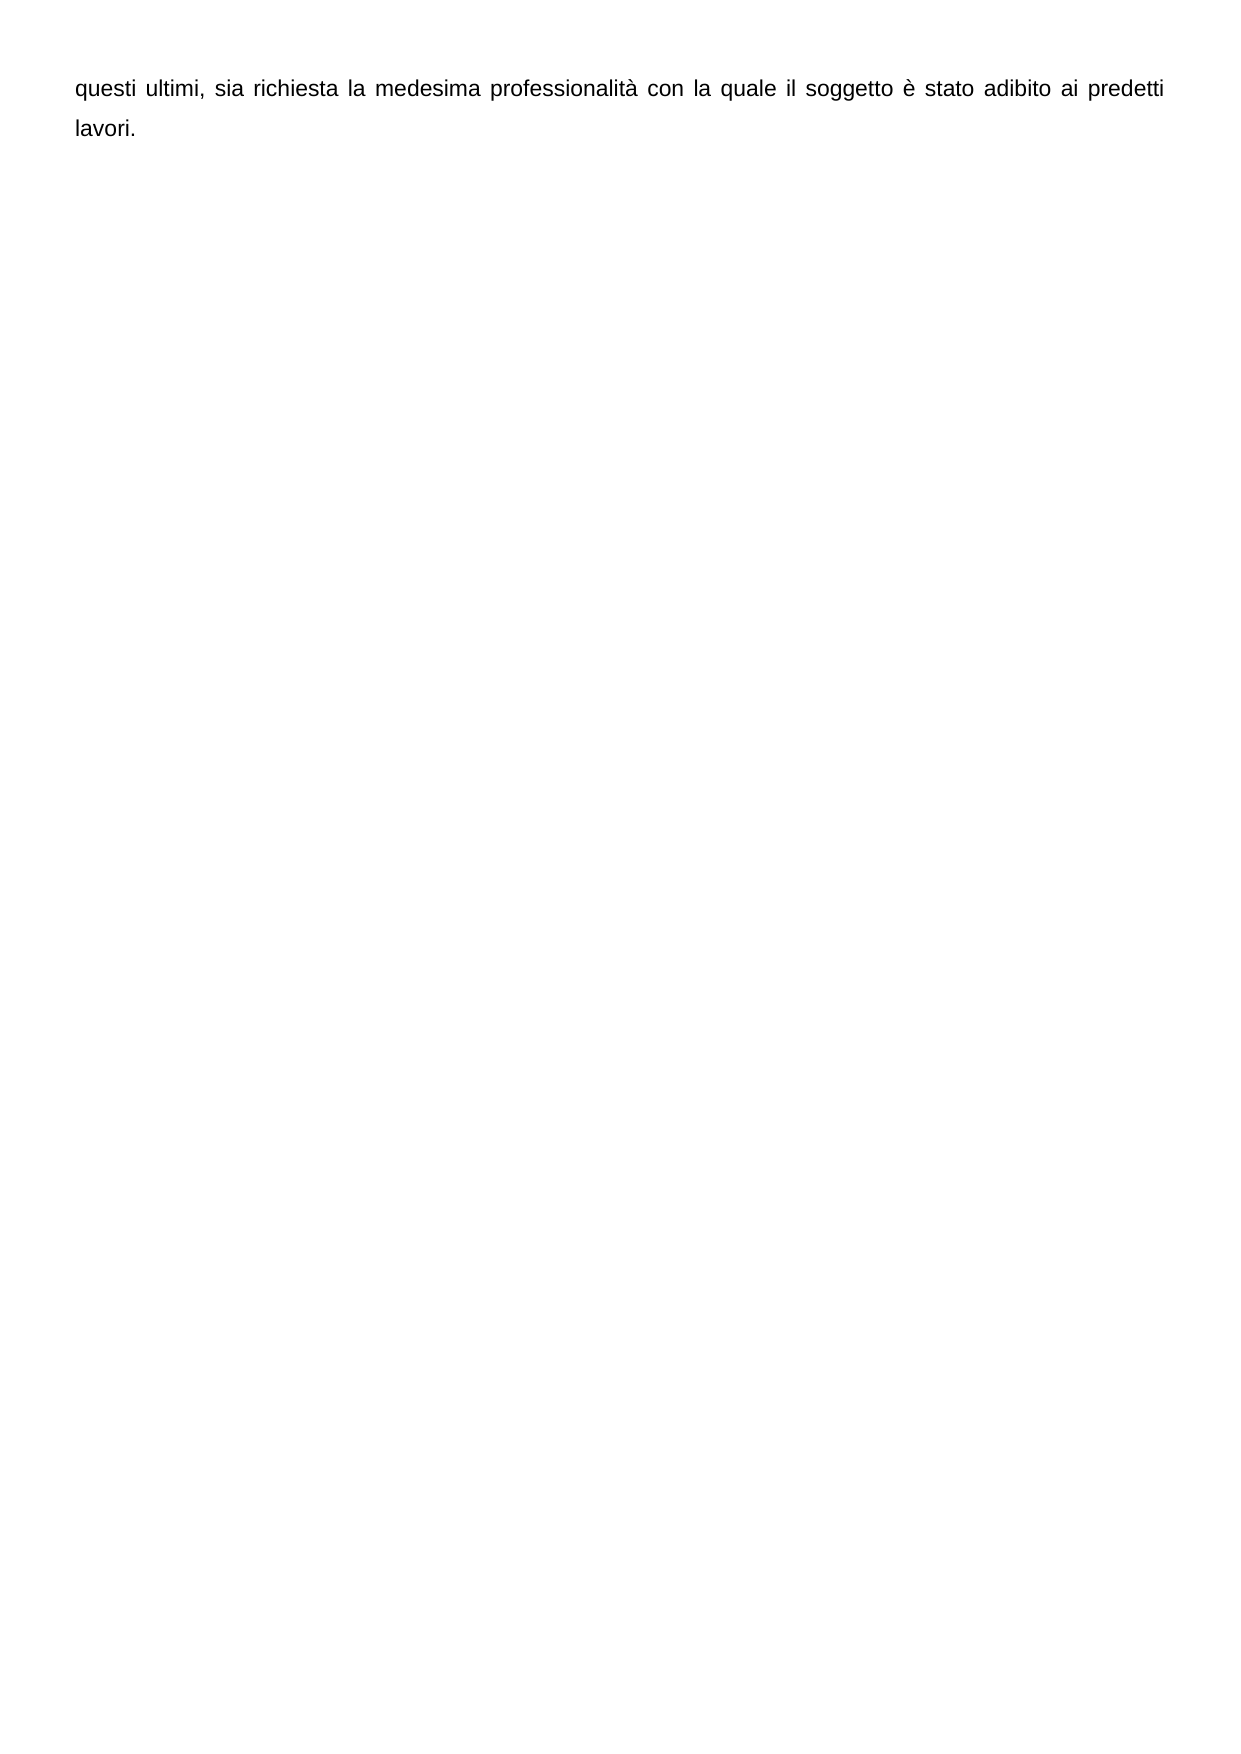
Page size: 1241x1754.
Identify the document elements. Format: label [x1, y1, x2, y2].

text [75, 75, 1165, 141]
